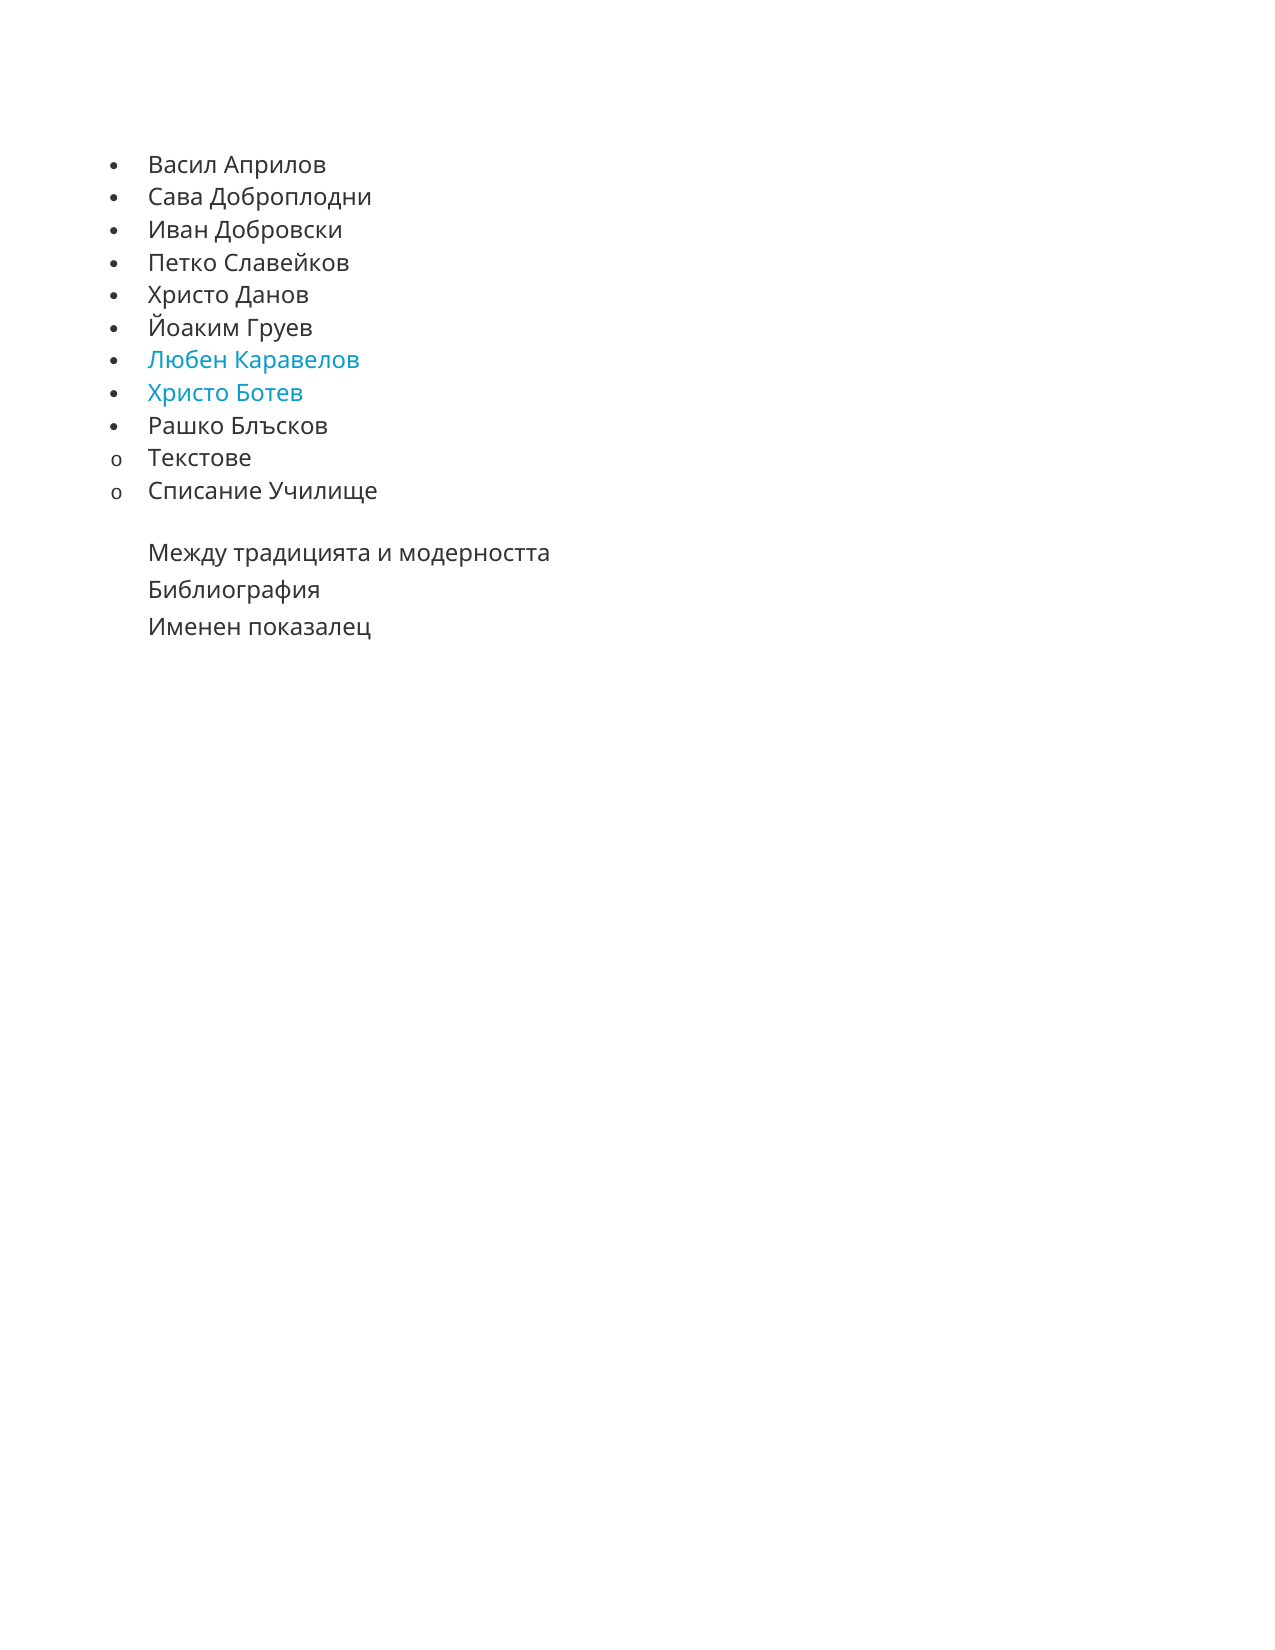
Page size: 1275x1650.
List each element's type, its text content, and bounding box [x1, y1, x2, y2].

list Рашко Блъсков [110, 408, 1127, 441]
list Текстове [110, 441, 1127, 474]
list Любен Каравелов [110, 343, 1127, 376]
list Иван Добровски [110, 213, 1127, 245]
list Васил Априлов [110, 148, 1127, 180]
list Христо Данов [110, 278, 1127, 311]
list Йоаким Груев [110, 311, 1127, 343]
text Между традицията и модерността Библиография Именен показалец [148, 535, 1127, 643]
list Списание Училище [110, 474, 1127, 506]
list Христо Ботев [110, 376, 1127, 408]
list Сава Доброплодни [110, 180, 1127, 213]
list Петко Славейков [110, 245, 1127, 278]
